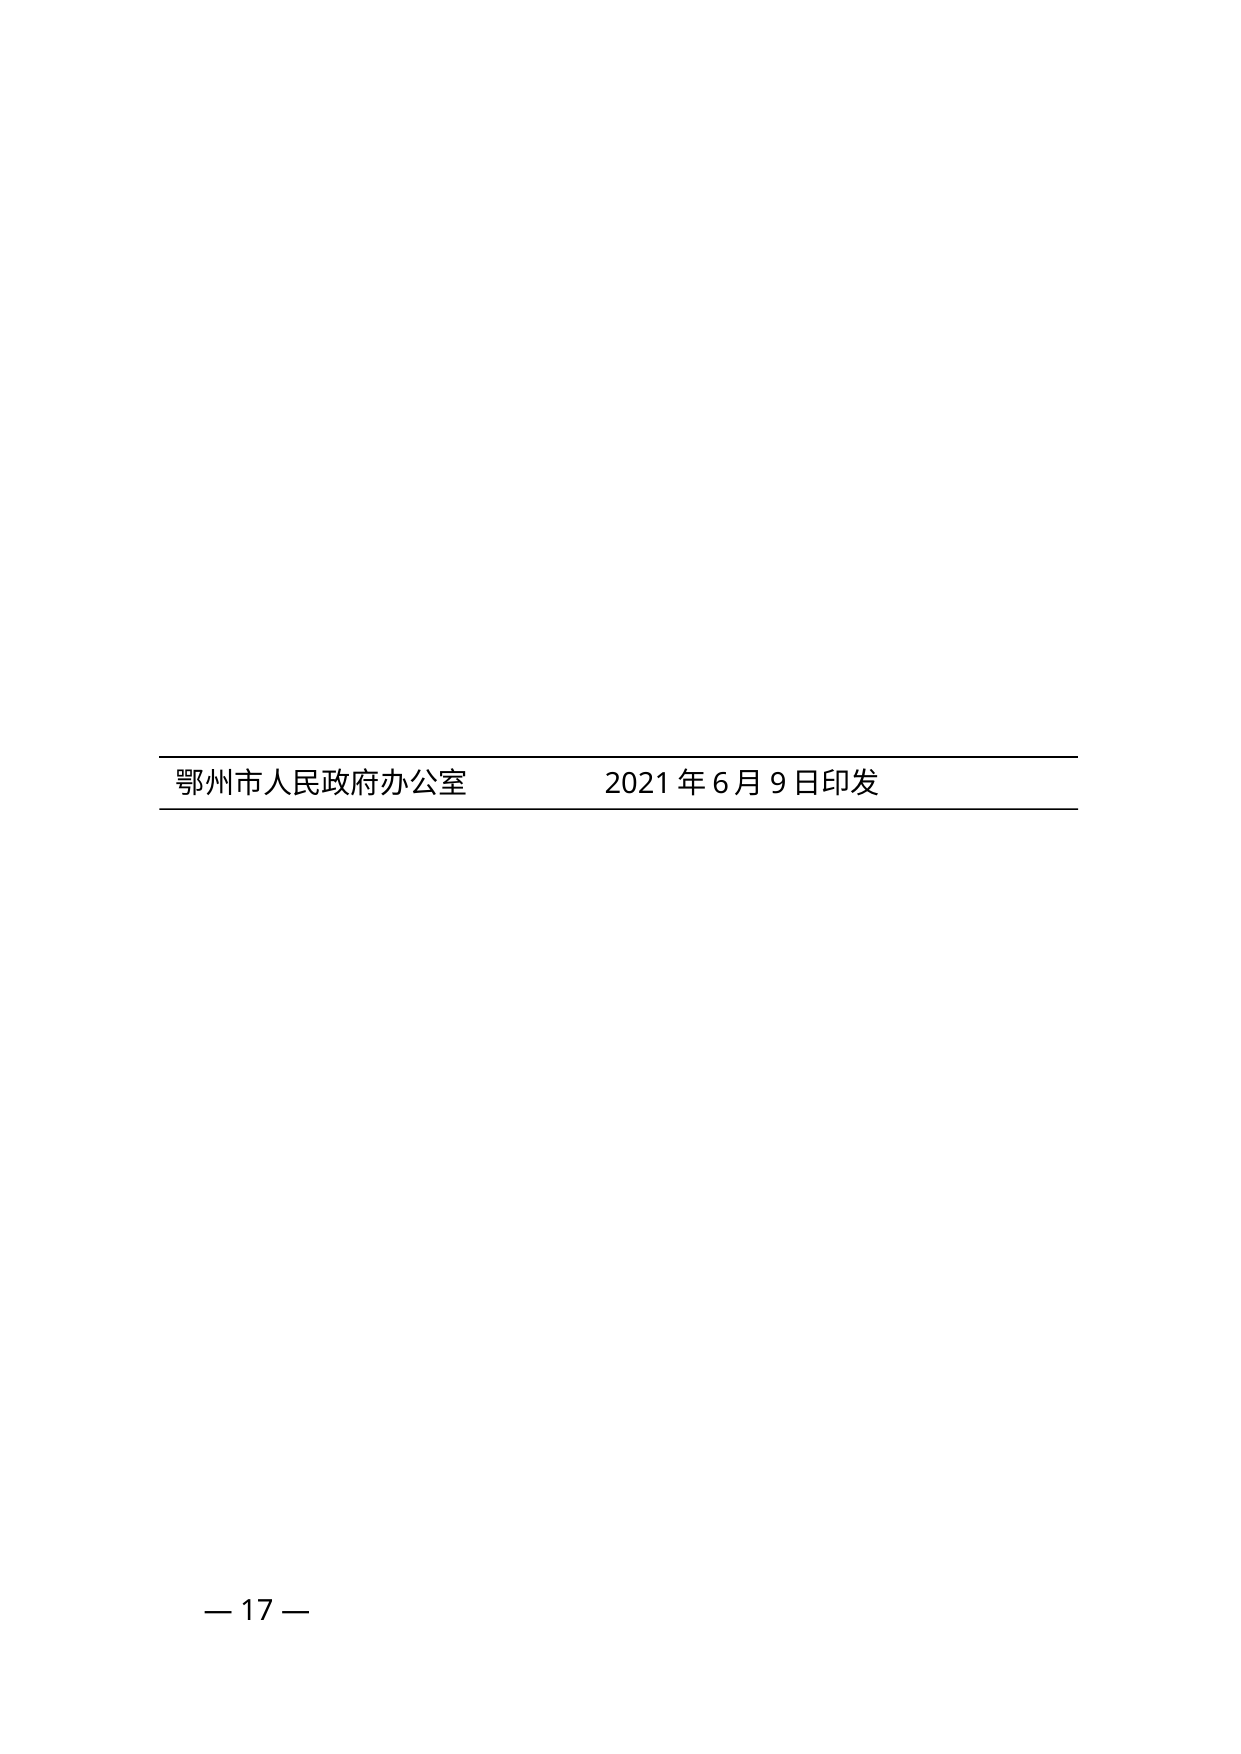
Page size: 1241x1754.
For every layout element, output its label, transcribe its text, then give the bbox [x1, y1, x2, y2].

text 鄂州市人民政府办公室 2021年6月9日印发 [159, 758, 1059, 808]
